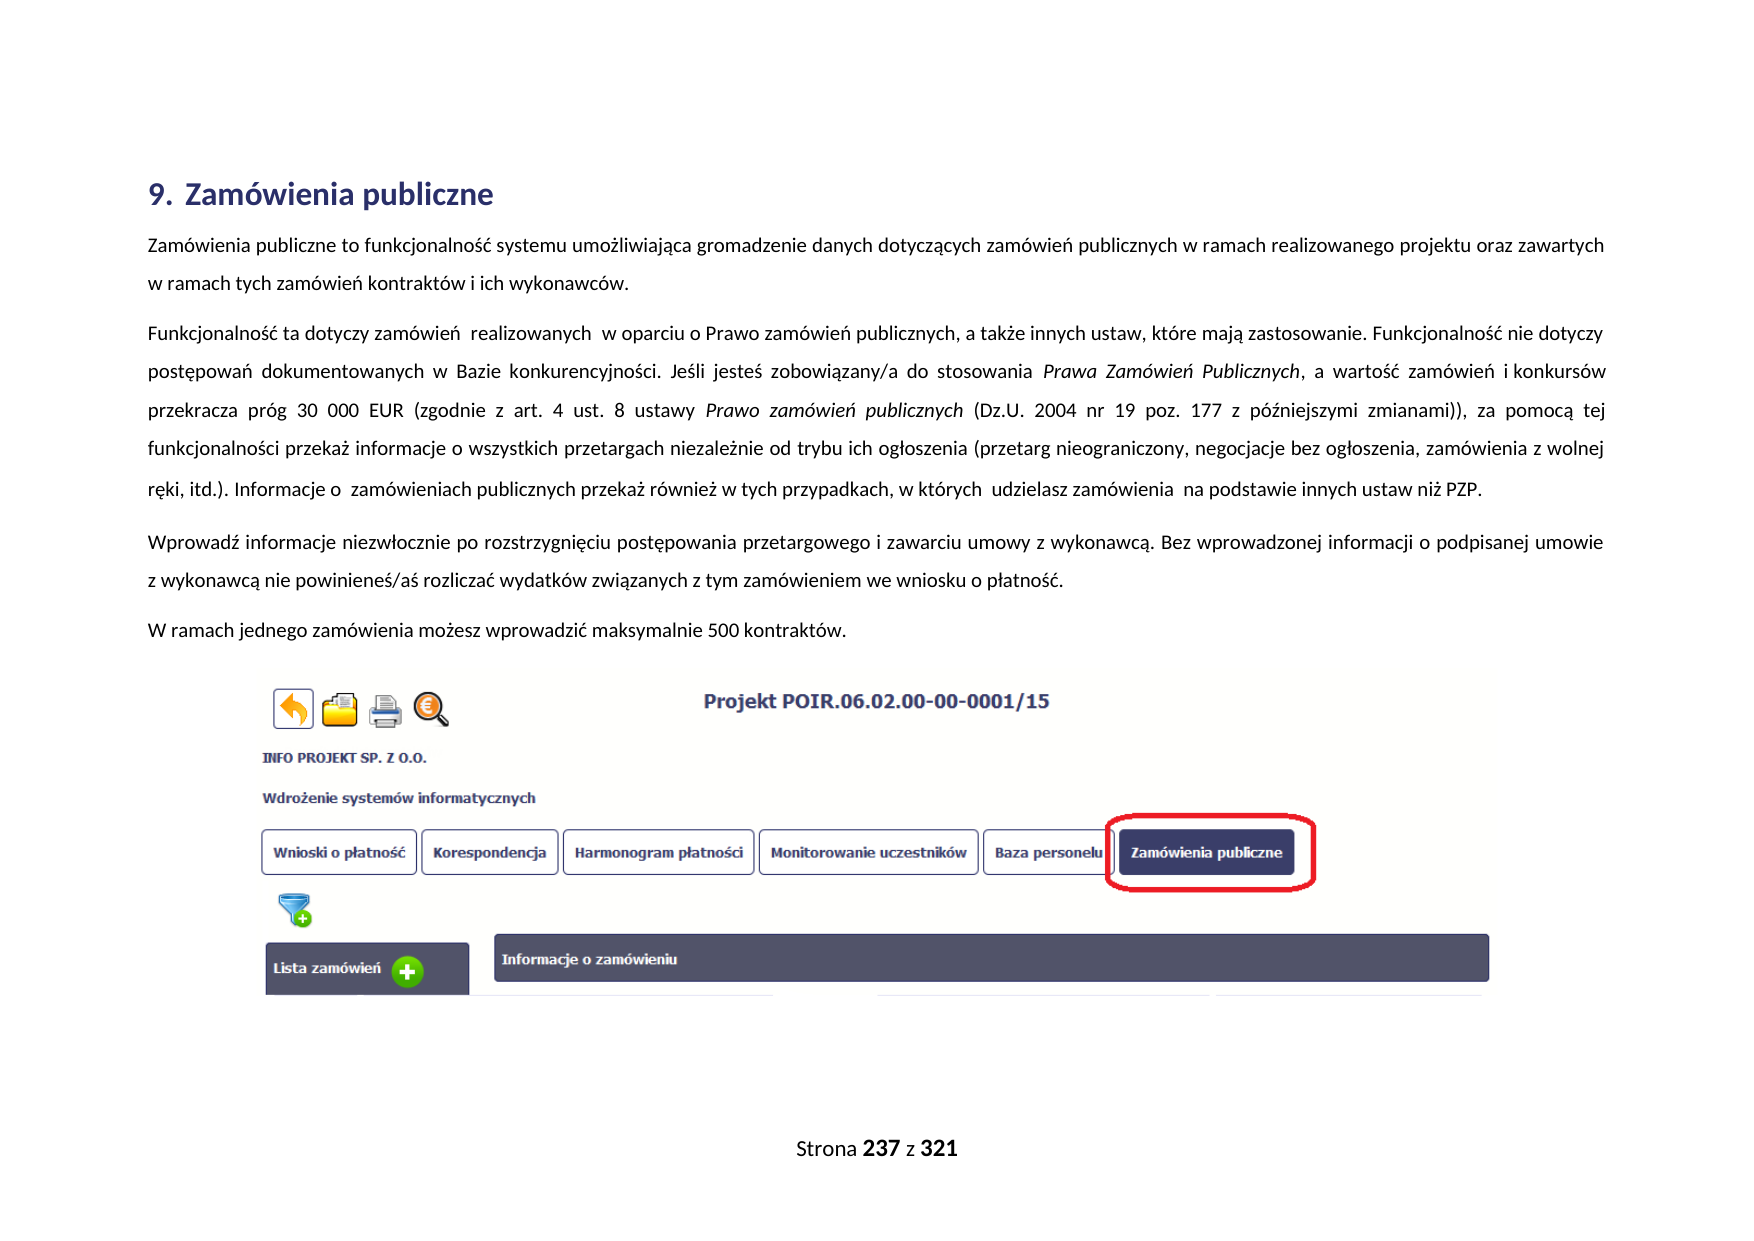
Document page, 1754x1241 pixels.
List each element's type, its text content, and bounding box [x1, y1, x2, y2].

picture [256, 668, 1498, 996]
text Wprowadź informacje niezwłocznie po rozstrzygnięciu postępowania przetargowego i zawarciu umowy z wykonawcą. Bez wprowadzonej informacji o podpisanej umowie z wykonawcą nie powinieneś/aś rozliczać wydatków związanych z tym zamówieniem we wniosku o płatność. [148, 529, 1606, 592]
text Funkcjonalność ta dotyczy zamówień realizowanych w oparciu o Prawo zamówień publicznych, a także innych ustaw, które mają zastosowanie. Funkcjonalność nie dotyczy postępowań dokumentowanych w Bazie konkurencyjności. Jeśli jesteś zobowiązany/a do stosowania Prawa Zamówień Publicznych, a wartość zamówień i konkursów przekracza próg 30 000 EUR (zgodnie z art. 4 ust. 8 ustawy Prawo zamówień publicznych (Dz.U. 2004 nr 19 poz. 177 z późniejszymi zmianami)), za pomocą tej funkcjonalności przekaż informacje o wszystkich przetargach niezależnie od trybu ich ogłoszenia (przetarg nieograniczony, negocjacje bez ogłoszenia, zamówienia z wolnej ręki, itd.). Informacje o zamówieniach publicznych przekaż również w tych przypadkach, w których udzielasz zamówienia na podstawie innych ustaw niż PZP. [148, 321, 1606, 502]
subtitle Zamówienia publiczne [148, 173, 1606, 213]
text Zamówienia publiczne to funkcjonalność systemu umożliwiająca gromadzenie danych dotyczących zamówień publicznych w ramach realizowanego projektu oraz zawartych w ramach tych zamówień kontraktów i ich wykonawców. [148, 232, 1606, 295]
text W ramach jednego zamówienia możesz wprowadzić maksymalnie 500 kontraktów. [148, 618, 1606, 643]
